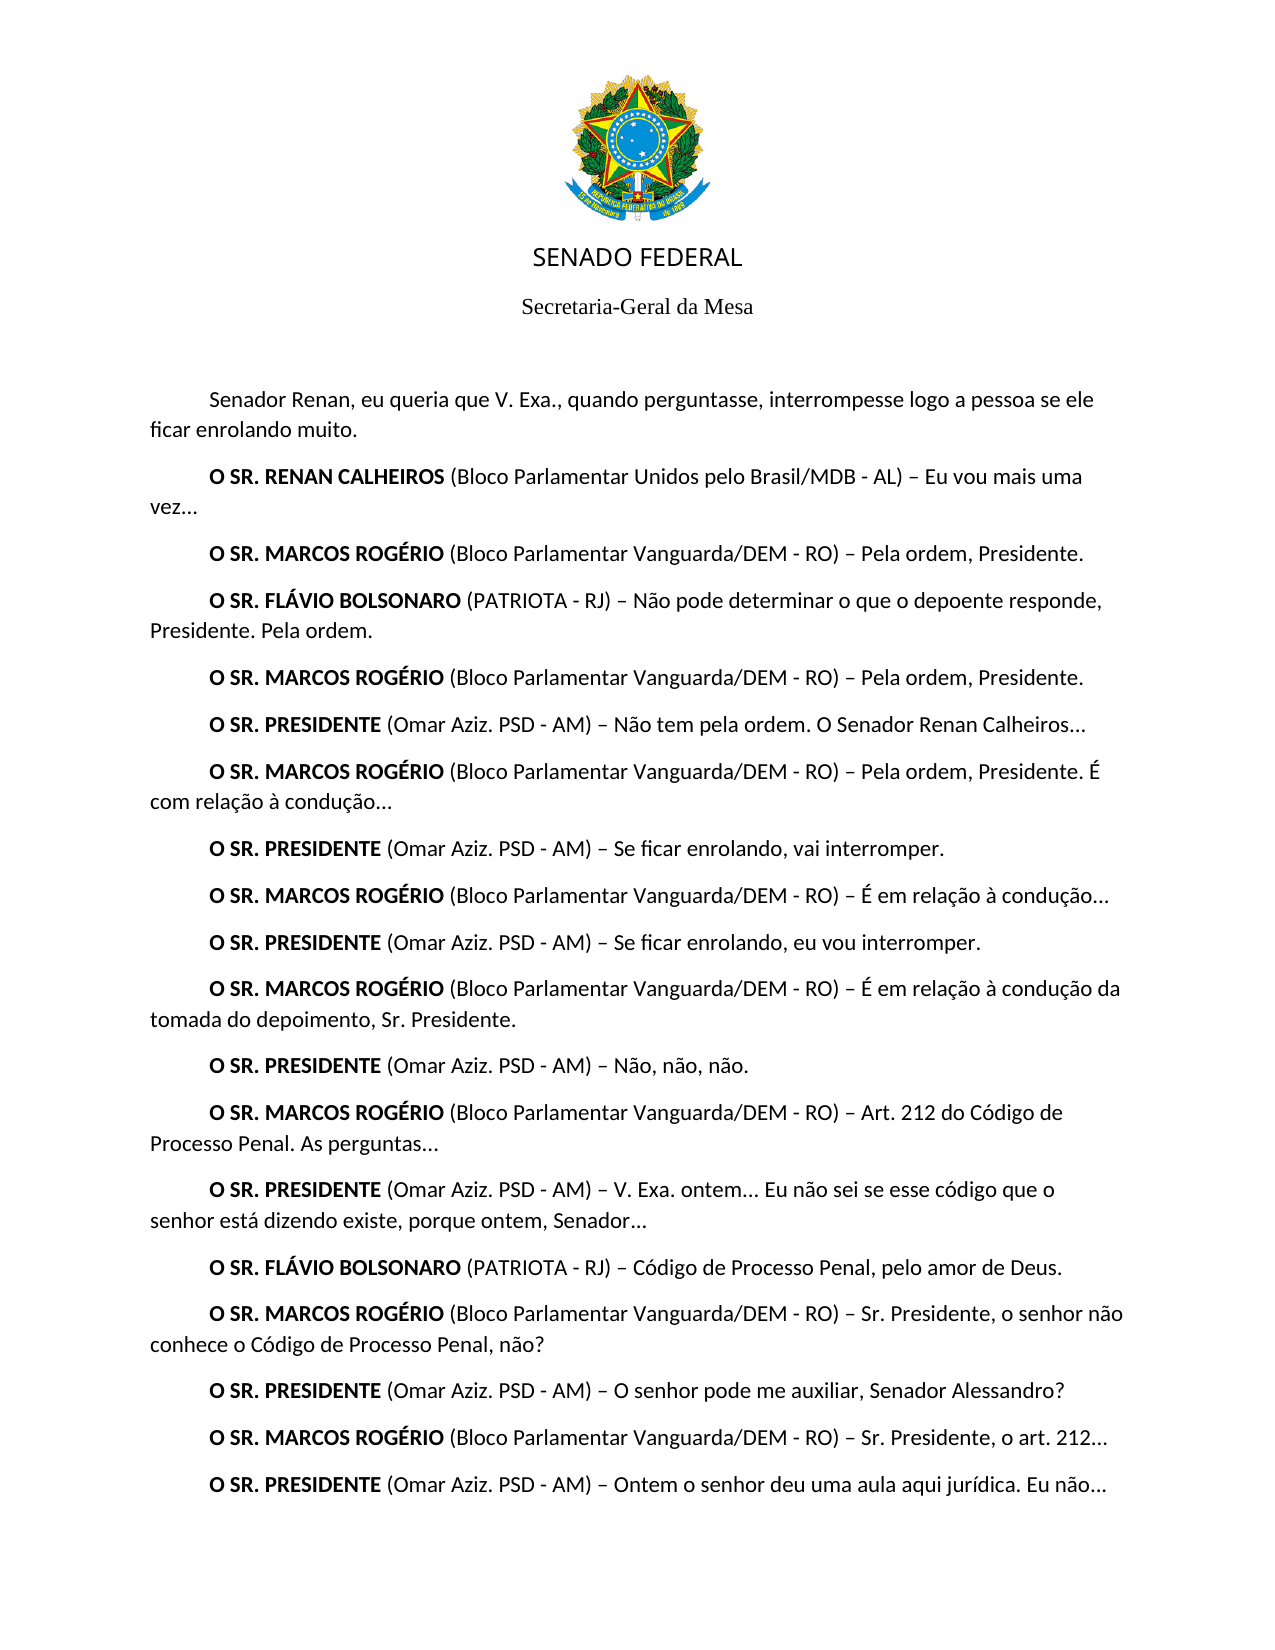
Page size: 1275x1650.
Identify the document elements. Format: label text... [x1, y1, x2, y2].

text O SR. PRESIDENTE (Omar Aziz. PSD - AM) – V. Exa. ontem... Eu não sei se esse código que o senhor está dizendo existe, porque ontem, Senador... [150, 1176, 1125, 1234]
text O SR. MARCOS ROGÉRIO (Bloco Parlamentar Vanguarda/DEM - RO) – Sr. Presidente, o art. 212... [150, 1423, 1125, 1452]
text O SR. RENAN CALHEIROS (Bloco Parlamentar Unidos pelo Brasil/MDB - AL) – Eu vou mais uma vez... [150, 462, 1125, 520]
text O SR. PRESIDENTE (Omar Aziz. PSD - AM) – Se ficar enrolando, vai interromper. [150, 834, 1125, 862]
text O SR. FLÁVIO BOLSONARO (PATRIOTA - RJ) – Não pode determinar o que o depoente responde, Presidente. Pela ordem. [150, 586, 1125, 644]
text O SR. PRESIDENTE (Omar Aziz. PSD - AM) – Ontem o senhor deu uma aula aqui jurídica. Eu não... [150, 1470, 1125, 1498]
text O SR. PRESIDENTE (Omar Aziz. PSD - AM) – Não tem pela ordem. O Senador Renan Calheiros... [150, 710, 1125, 738]
text O SR. MARCOS ROGÉRIO (Bloco Parlamentar Vanguarda/DEM - RO) – Pela ordem, Presidente. É com relação à condução... [150, 757, 1125, 815]
text O SR. MARCOS ROGÉRIO (Bloco Parlamentar Vanguarda/DEM - RO) – Sr. Presidente, o senhor não conhece o Código de Processo Penal, não? [150, 1299, 1125, 1358]
picture [564, 75, 711, 221]
text O SR. MARCOS ROGÉRIO (Bloco Parlamentar Vanguarda/DEM - RO) – É em relação à condução da tomada do depoimento, Sr. Presidente. [150, 974, 1125, 1033]
text O SR. MARCOS ROGÉRIO (Bloco Parlamentar Vanguarda/DEM - RO) – É em relação à condução... [150, 881, 1125, 909]
text O SR. MARCOS ROGÉRIO (Bloco Parlamentar Vanguarda/DEM - RO) – Pela ordem, Presidente. [150, 539, 1125, 567]
text O SR. MARCOS ROGÉRIO (Bloco Parlamentar Vanguarda/DEM - RO) – Art. 212 do Código de Processo Penal. As perguntas... [150, 1098, 1125, 1157]
text O SR. PRESIDENTE (Omar Aziz. PSD - AM) – Não, não, não. [150, 1052, 1125, 1080]
text O SR. MARCOS ROGÉRIO (Bloco Parlamentar Vanguarda/DEM - RO) – Pela ordem, Presidente. [150, 663, 1125, 691]
text O SR. PRESIDENTE (Omar Aziz. PSD - AM) – Se ficar enrolando, eu vou interromper. [150, 928, 1125, 956]
text O SR. PRESIDENTE (Omar Aziz. PSD - AM) – O senhor pode me auxiliar, Senador Alessandro? [150, 1377, 1125, 1405]
text O SR. FLÁVIO BOLSONARO (PATRIOTA - RJ) – Código de Processo Penal, pelo amor de Deus. [150, 1253, 1125, 1281]
text Senador Renan, eu queria que V. Exa., quando perguntasse, interrompesse logo a pessoa se ele ficar enrolando muito. [150, 385, 1125, 443]
